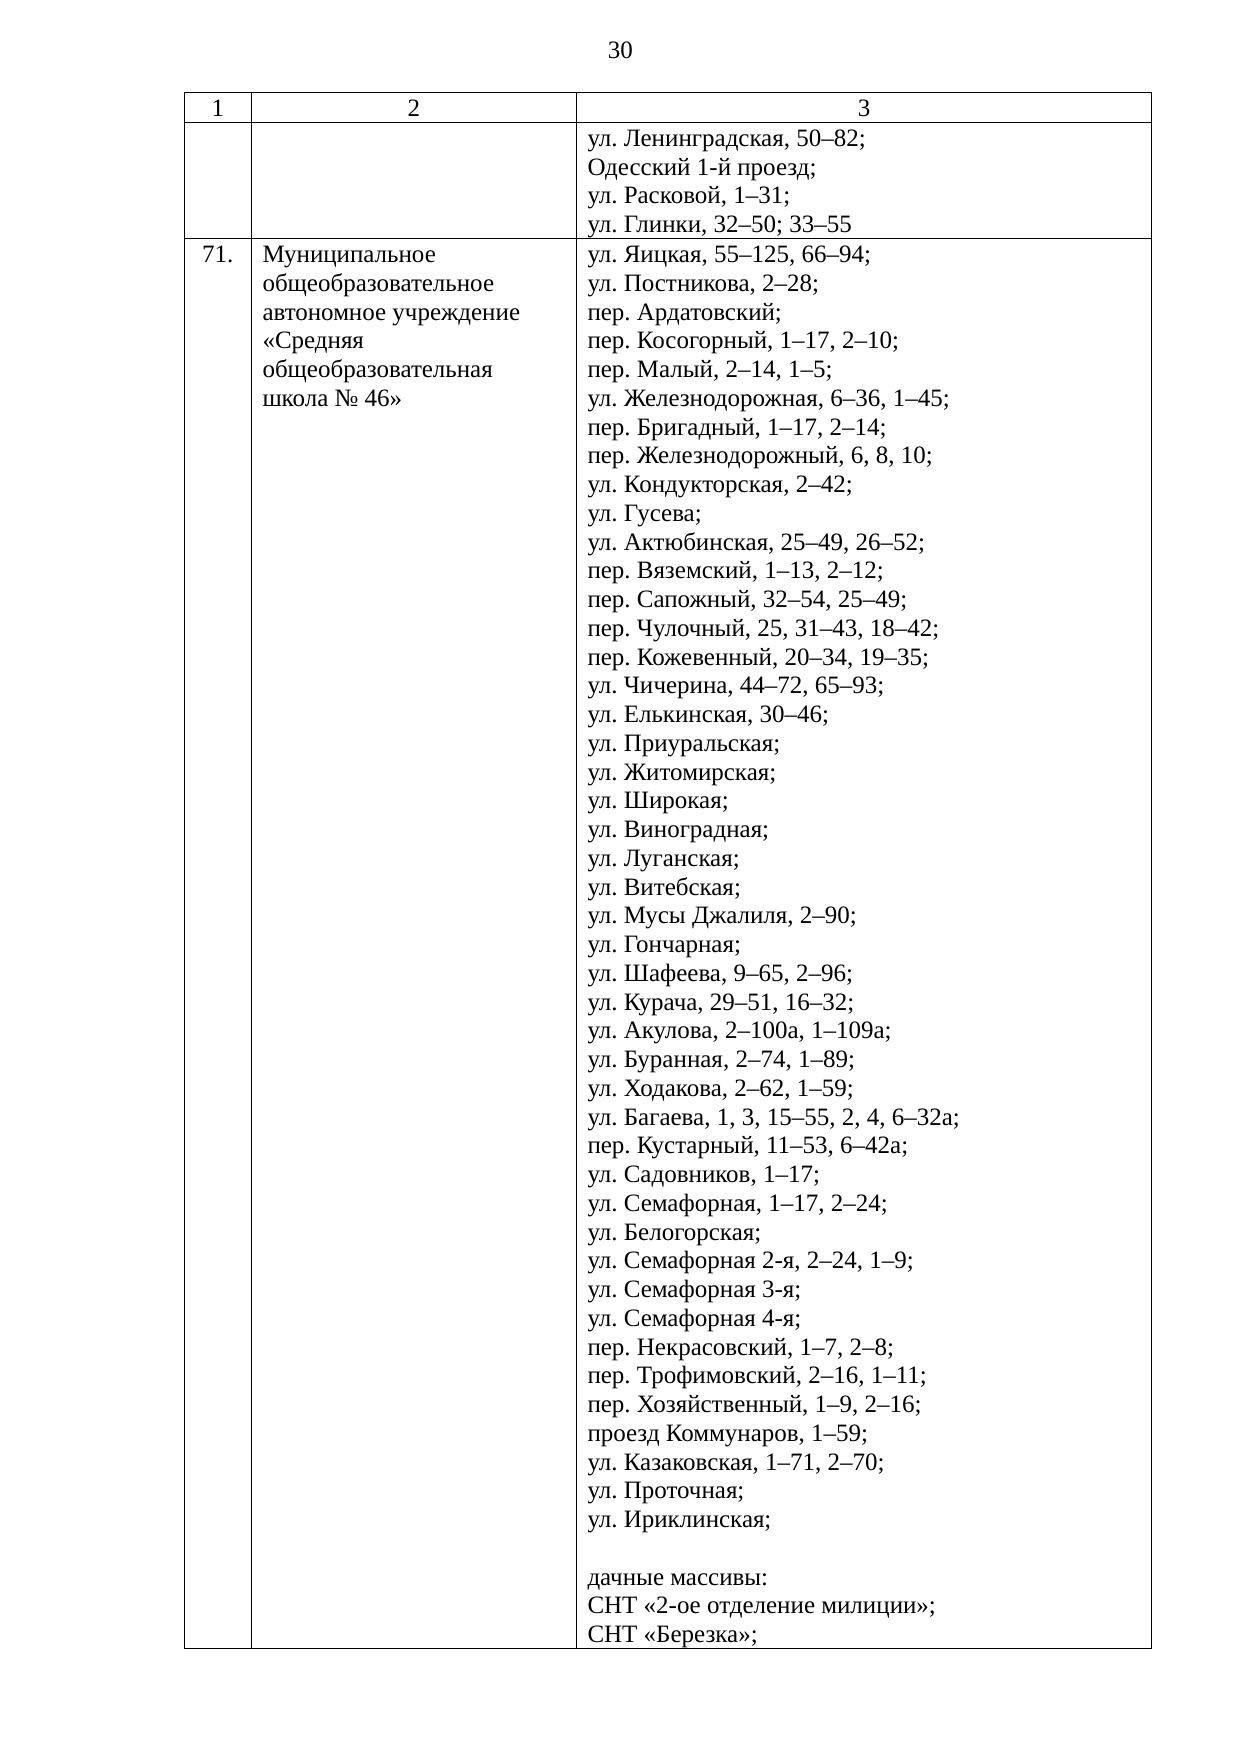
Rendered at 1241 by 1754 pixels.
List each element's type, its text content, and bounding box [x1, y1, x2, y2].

table_cell [185, 123, 251, 238]
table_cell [577, 123, 1151, 238]
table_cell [252, 123, 576, 238]
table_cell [577, 239, 1151, 1648]
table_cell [252, 239, 576, 1648]
table_header 2 [252, 93, 576, 122]
table_header 3 [577, 93, 1151, 122]
table_cell [185, 239, 251, 1648]
table_header 1 [185, 93, 251, 122]
